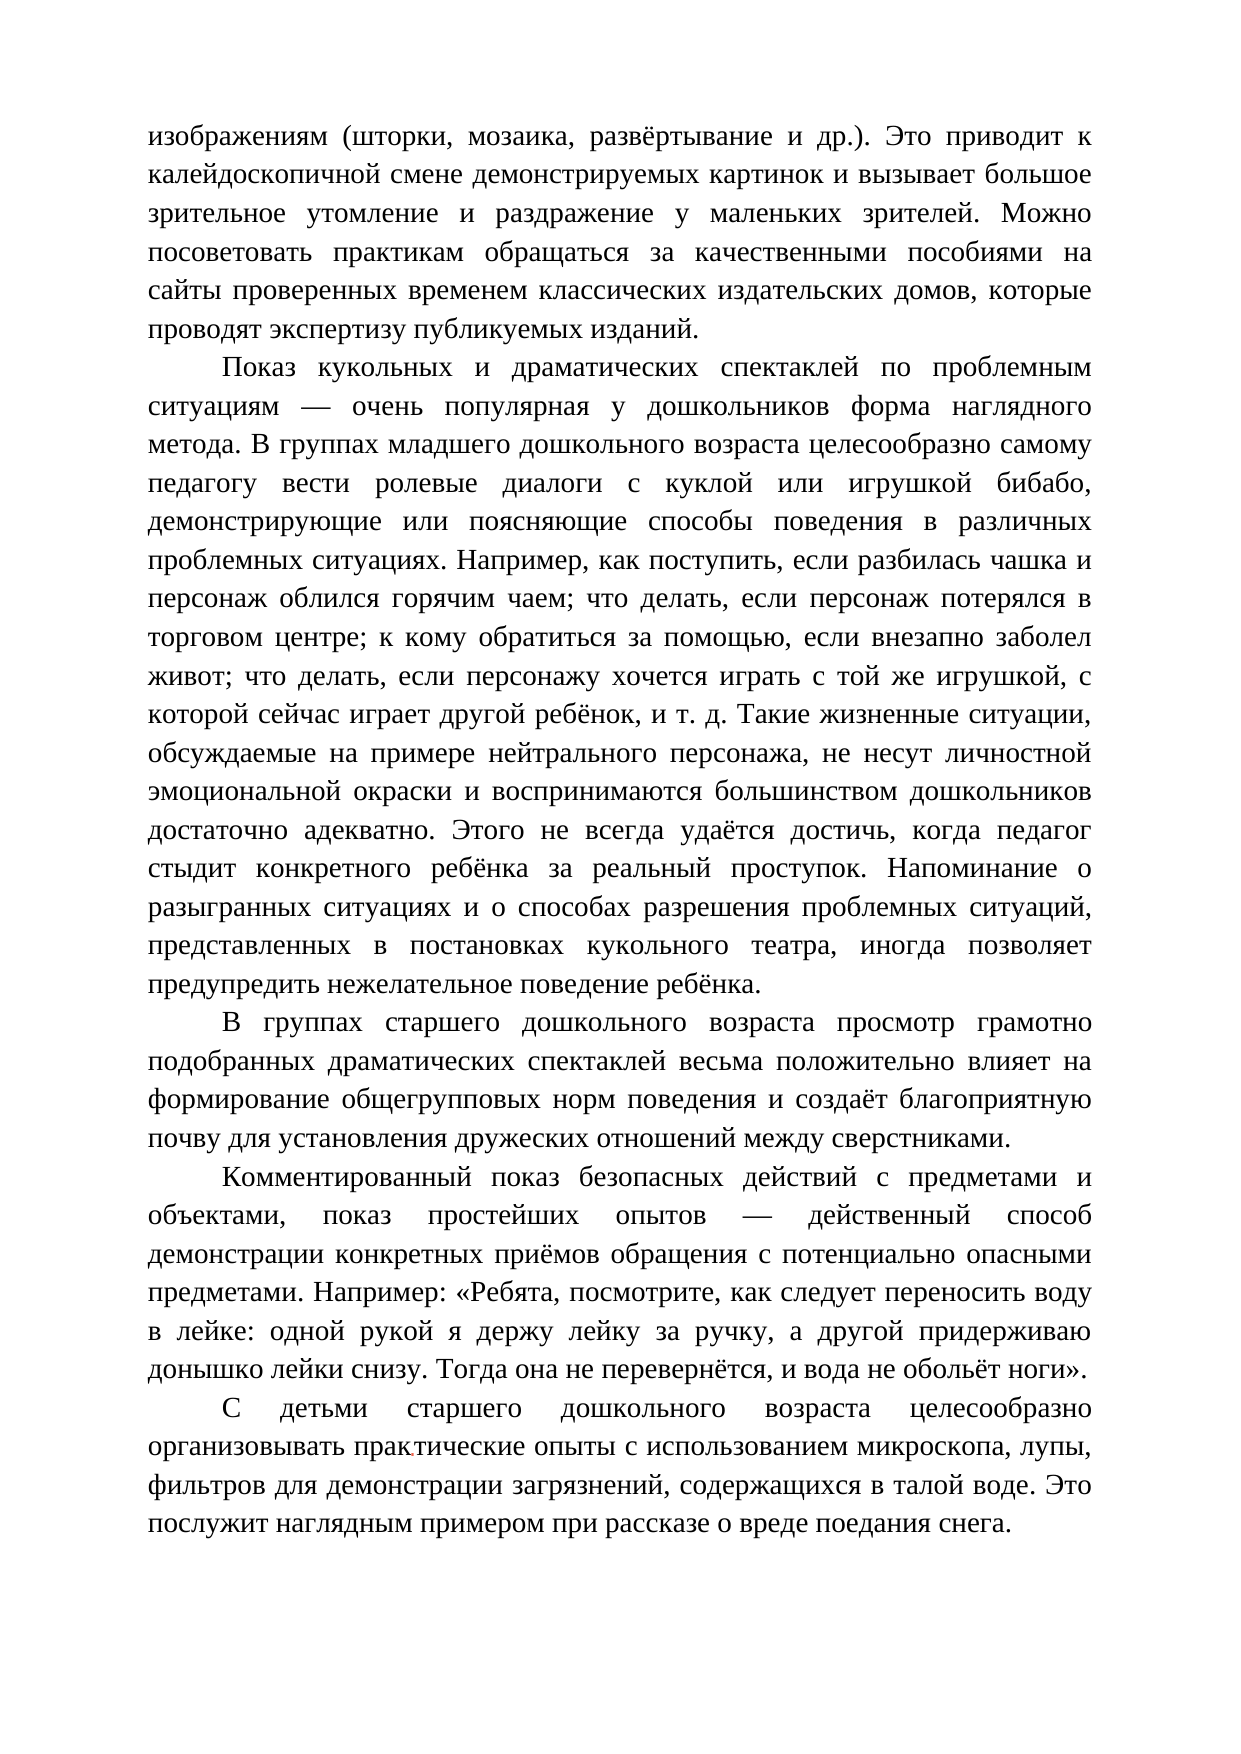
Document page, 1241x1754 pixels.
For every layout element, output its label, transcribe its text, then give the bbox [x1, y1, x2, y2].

text Показ кукольных и драматических спектаклей по проблемным ситуациям — очень популярная у дошкольников форма наглядного метода. В группах младшего дошкольного возраста целесообразно самому педагогу вести ролевые диалоги с куклой или игрушкой бибабо, демонстрирующие или поясняющие способы поведения в различных проблемных ситуациях. Например, как поступить, если разбилась чашка и персонаж облился горячим чаем; что делать, если персонаж потерялся в торговом центре; к кому обратиться за помощью, если внезапно заболел живот; что делать, если персонажу хочется играть с той же игрушкой, с которой сейчас играет другой ребёнок, и т. д. Такие жизненные ситуации, обсуждаемые на примере нейтрального персонажа, не несут личностной эмоциональной окраски и воспринимаются большинством дошкольников достаточно адекватно. Этого не всегда удаётся достичь, когда педагог стыдит конкретного ребёнка за реальный проступок. Напоминание о разыгранных ситуациях и о способах разрешения проблемных ситуаций, представленных в постановках кукольного театра, иногда позволяет предупредить нежелательное поведение ребёнка. [148, 349, 1093, 999]
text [148, 118, 1093, 344]
text В группах старшего дошкольного возраста просмотр грамотно подобранных драматических спектаклей весьма положительно влияет на формирование общегрупповых норм поведения и создаёт благоприятную почву для установления дружеских отношений между сверстниками. [148, 1004, 1093, 1154]
text С детьми старшего дошкольного возраста целесообразно организовывать практические опыты с использованием микроскопа, лупы, фильтров для демонстрации загрязнений, содержащихся в талой воде. Это послужит наглядным примером при рассказе о вреде поедания снега. [148, 1390, 1093, 1539]
text Комментированный показ безопасных действий с предметами и объектами, показ простейших опытов — действенный способ демонстрации конкретных приёмов обращения с потенциально опасными предметами. Например: «Ребята, посмотрите, как следует переносить воду в лейке: одной рукой я держу лейку за ручку, а другой придерживаю донышко лейки снизу. Тогда она не перевернётся, и вода не обольёт ноги». [148, 1159, 1093, 1385]
